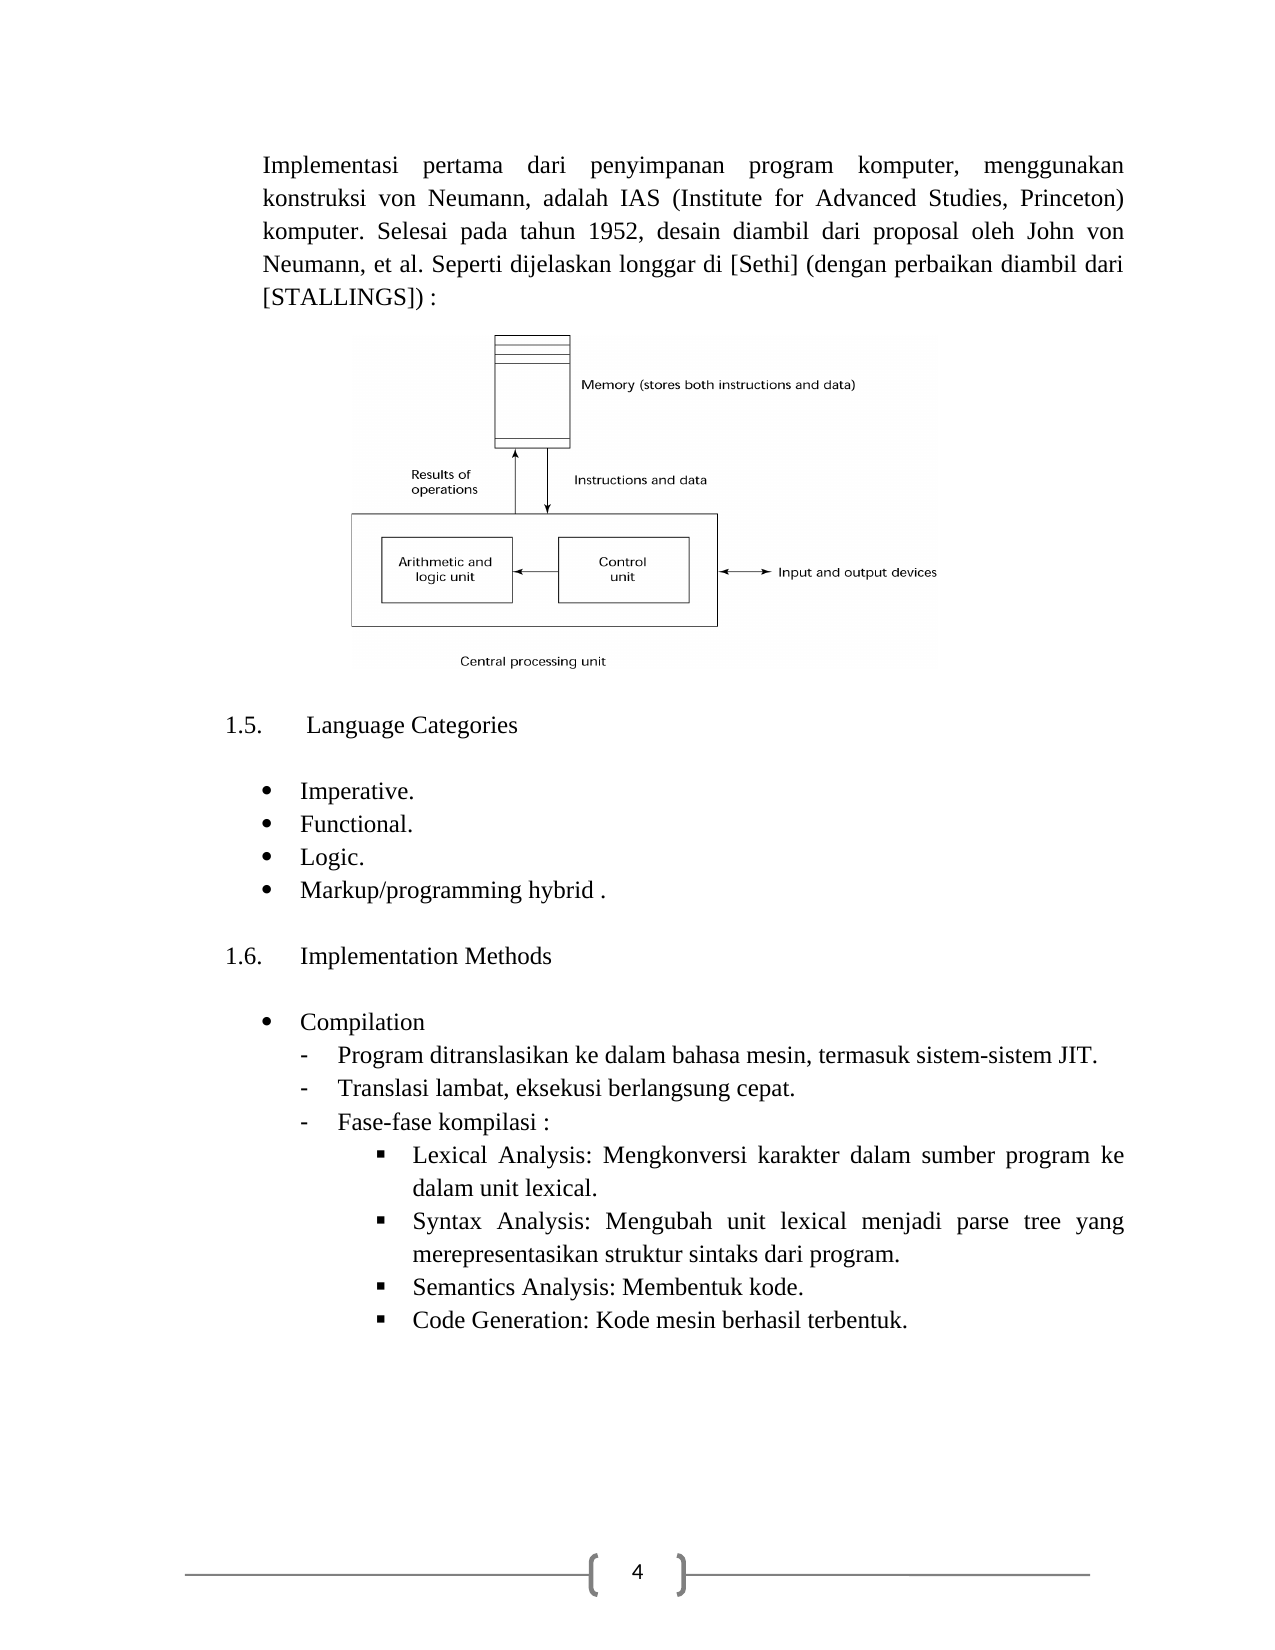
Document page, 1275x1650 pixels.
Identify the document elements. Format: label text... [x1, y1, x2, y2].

list Syntax Analysis: Mengubah unit lexical menjadi parse tree yang merepresentasikan struktur sintaks dari program. [375, 1206, 1125, 1267]
list Logic. [262, 842, 1125, 871]
list Fase-fase kompilasi : [300, 1107, 1125, 1135]
list Markup/programming hybrid . [262, 875, 1125, 904]
list Compilation [262, 1007, 1125, 1036]
list Implementasi pertama dari penyimpanan program komputer, menggunakan konstruksi von Neumann, adalah IAS (Institute for Advanced Studies, Princeton) komputer. Selesai pada tahun 1952, desain diambil dari proposal oleh John von Neumann, et al. Seperti dijelaskan longgar di [Sethi] (dengan perbaikan diambil dari [STALLINGS]) : [262, 150, 1125, 311]
list Lexical Analysis: Mengkonversi karakter dalam sumber program ke dalam unit lexical. [375, 1140, 1125, 1201]
picture [351, 335, 938, 669]
list Language Categories [225, 710, 1125, 739]
list Functional. [262, 809, 1125, 838]
list Translasi lambat, eksekusi berlangsung cepat. [300, 1073, 1125, 1102]
list Program ditranslasikan ke dalam bahasa mesin, termasuk sistem-sistem JIT. [300, 1040, 1125, 1069]
list Implementation Methods [225, 941, 1125, 970]
list Semantics Analysis: Membentuk kode. [375, 1272, 1125, 1301]
list Imperative. [262, 776, 1125, 805]
list Code Generation: Kode mesin berhasil terbentuk. [375, 1305, 1125, 1333]
